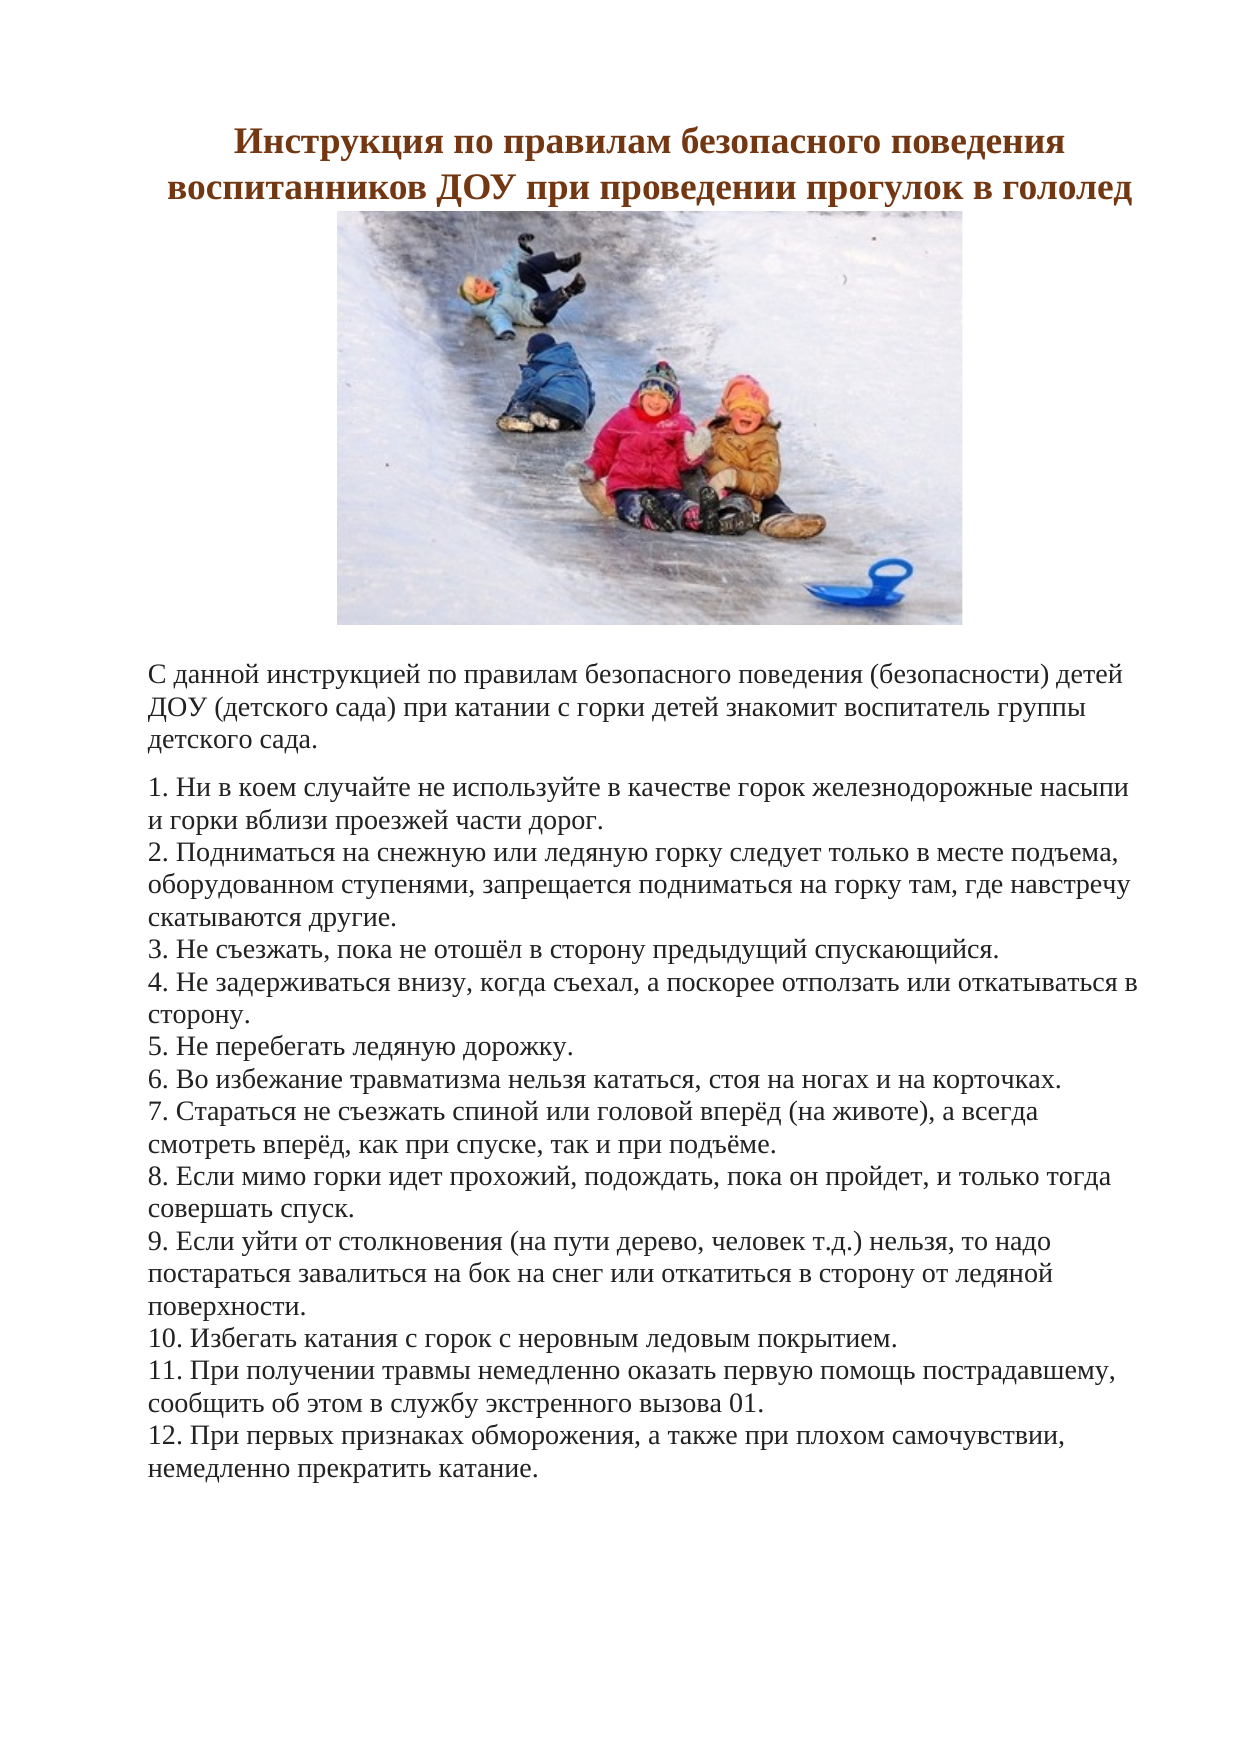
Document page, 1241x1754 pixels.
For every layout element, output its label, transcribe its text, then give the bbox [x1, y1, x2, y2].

text Инструкция по правилам безопасного поведения воспитанников ДОУ при проведении прогулок в гололед [148, 118, 1152, 208]
picture [337, 211, 963, 625]
text С данной инструкцией по правилам безопасного поведения (безопасности) детей ДОУ (детского сада) при катании с горки детей знакомит воспитатель группы детского сада. [148, 657, 1152, 755]
text 1. Ни в коем случайте не используйте в качестве горок железнодорожные насыпи и горки вблизи проезжей части дорог. 2. Подниматься на снежную или ледяную горку следует только в месте подъема, оборудованном ступенями, запрещается подниматься на горку там, где навстречу скатываются другие. 3. Не съезжать, пока не отошёл в сторону предыдущий спускающийся. 4. Не задерживаться внизу, когда съехал, а поскорее отползать или откатываться в сторону. 5. Не перебегать ледяную дорожку. 6. Во избежание травматизма нельзя кататься, стоя на ногах и на корточках. 7. Стараться не съезжать спиной или головой вперёд (на животе), а всегда смотреть вперёд, как при спуске, так и при подъёме. 8. Если мимо горки идет прохожий, подождать, пока он пройдет, и только тогда совершать спуск. 9. Если уйти от столкновения (на пути дерево, человек т.д.) нельзя, то надо постараться завалиться на бок на снег или откатиться в сторону от ледяной поверхности. 10. Избегать катания с горок с неровным ледовым покрытием. 11. При получении травмы немедленно оказать первую помощь пострадавшему, сообщить об этом в службу экстренного вызова 01. 12. При первых признаках обморожения, а также при плохом самочувствии, немедленно прекратить катание. [148, 770, 1152, 1483]
